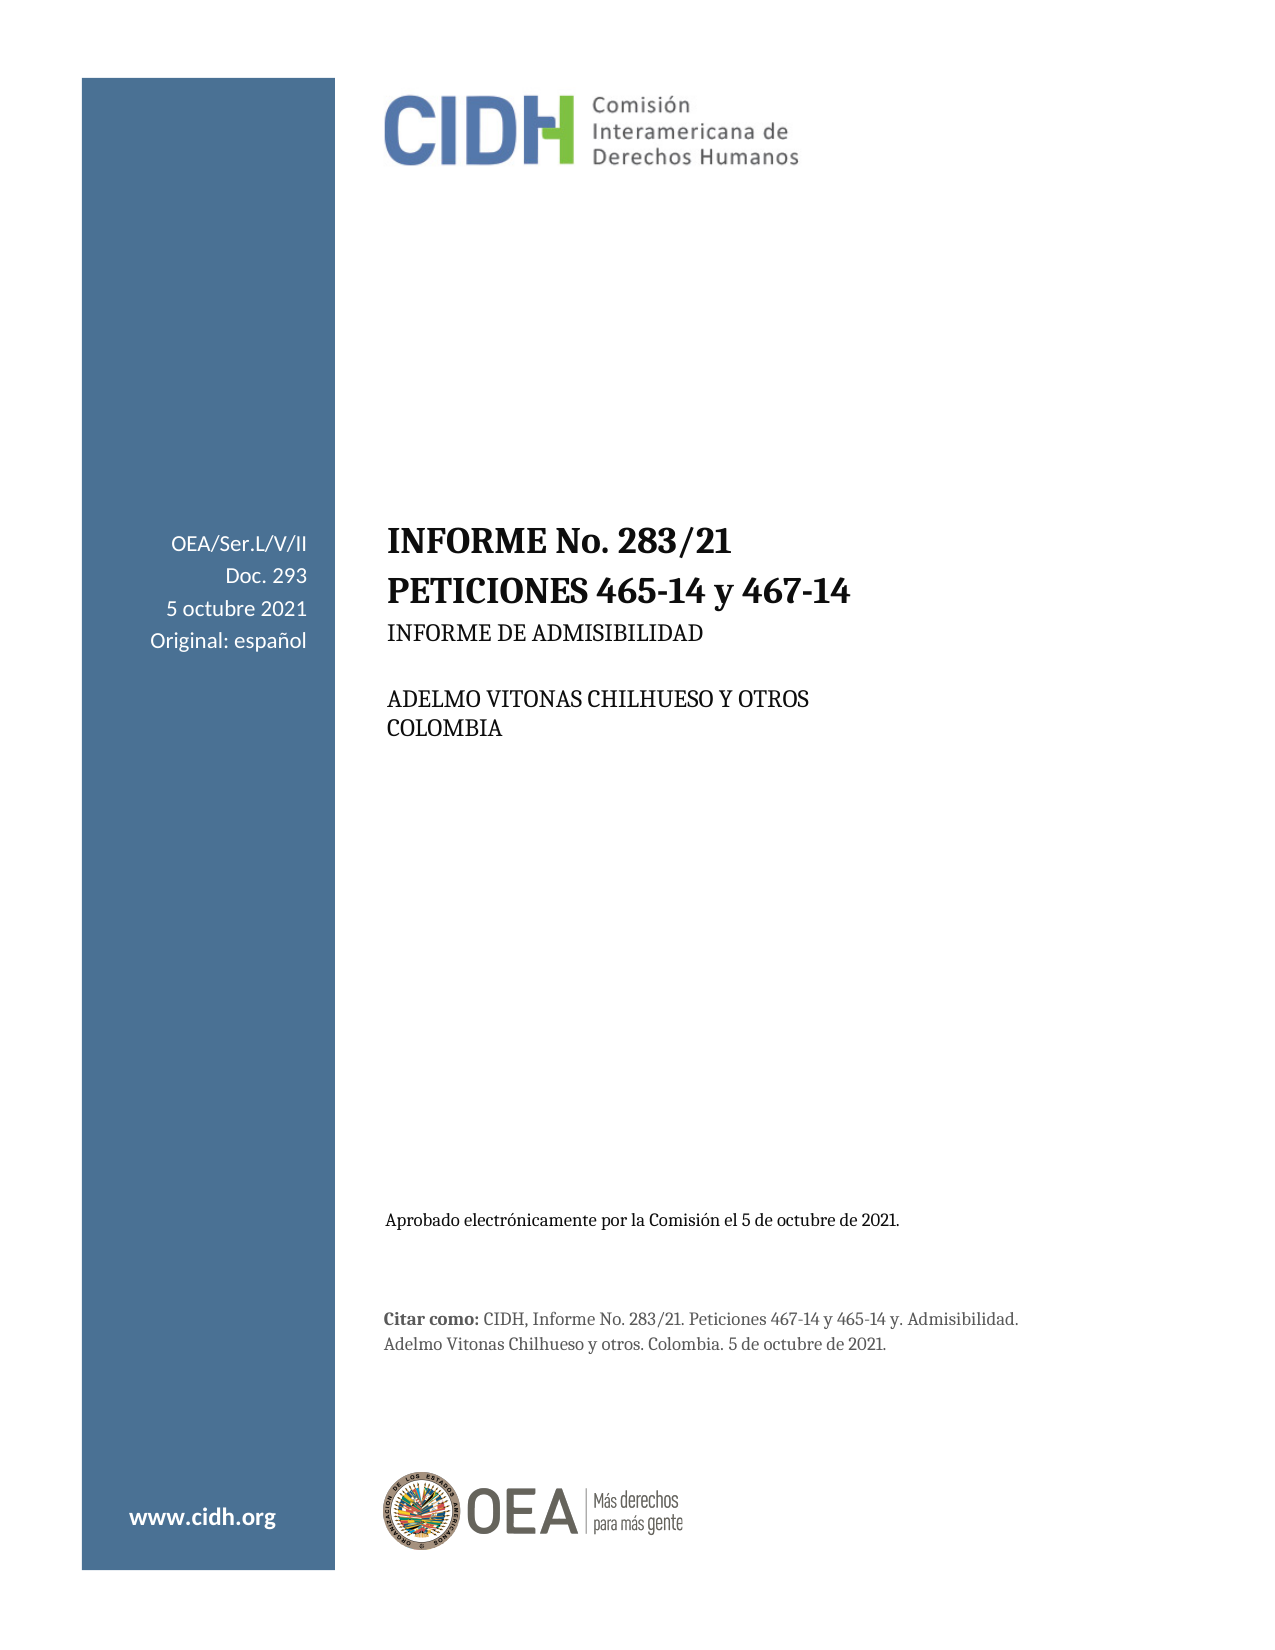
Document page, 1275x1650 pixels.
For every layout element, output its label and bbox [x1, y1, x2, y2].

picture [375, 87, 810, 172]
picture [383, 1472, 683, 1550]
